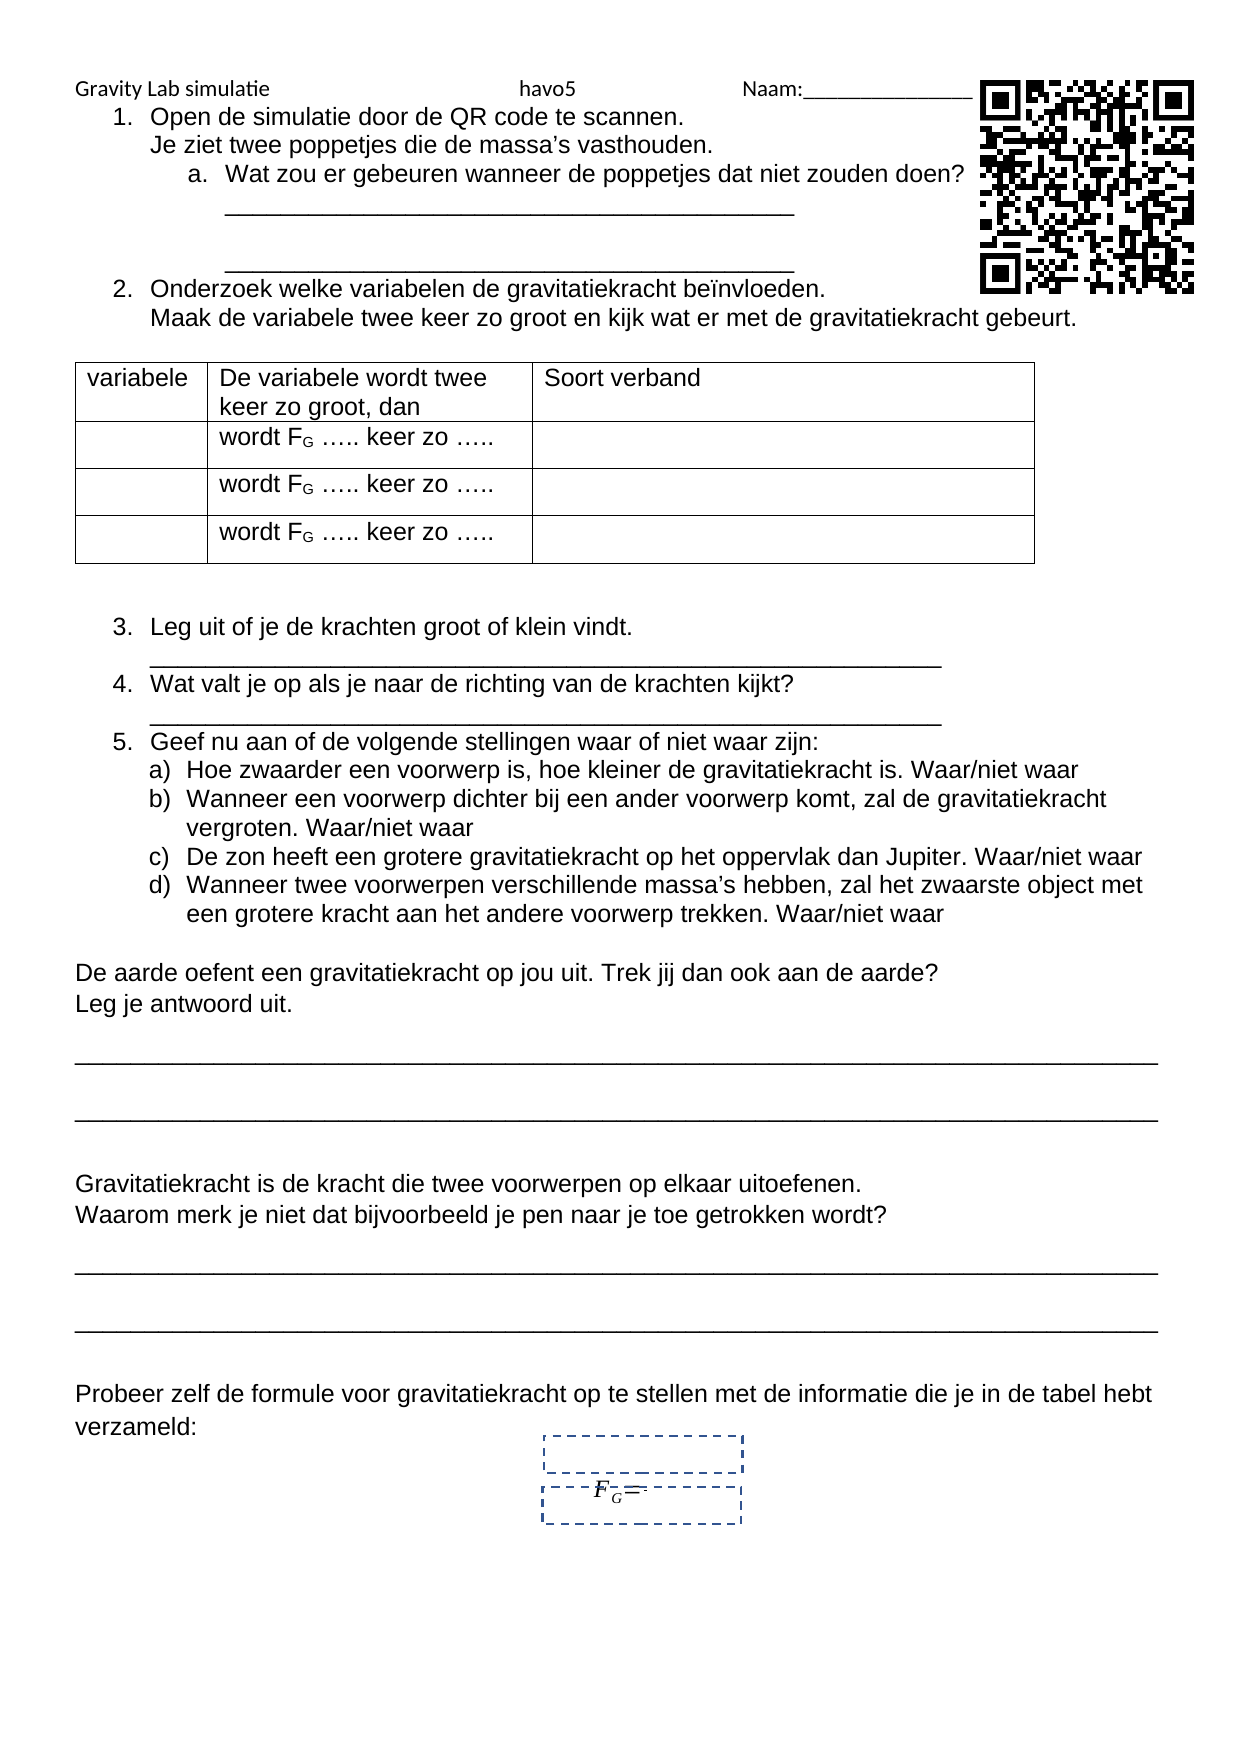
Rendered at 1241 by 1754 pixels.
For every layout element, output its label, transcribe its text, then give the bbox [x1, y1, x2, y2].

list Wat zou er gebeuren wanneer de poppetjes dat niet zouden doen? _________________________________________ _________________________________________ [187, 159, 972, 274]
list Geef nu aan of de volgende stellingen waar of niet waar zijn: [112, 726, 1165, 755]
table_cell [533, 422, 1034, 468]
table_header variabele [76, 363, 207, 421]
list Onderzoek welke variabelen de gravitatiekracht beïnvloeden. Maak de variabele twee keer zo groot en kijk wat er met de gravitatiekracht gebeurt. [112, 274, 1165, 362]
table_header Soort verband [533, 363, 1034, 421]
table_cell [76, 469, 207, 515]
text ____________________________________________________________________________________________________________________________________________________________ [75, 1247, 1165, 1334]
picture [972, 75, 1202, 299]
text ____________________________________________________________________________________________________________________________________________________________ [75, 1037, 1165, 1123]
table_cell wordt FG ….. keer zo ….. [208, 469, 532, 515]
list Open de simulatie door de QR code te scannen. Je ziet twee poppetjes die de massa’s vasthouden. [112, 102, 972, 159]
list Hoe zwaarder een voorwerp is, hoe kleiner de gravitatiekracht is. Waar/niet waar [149, 755, 1165, 784]
list Wanneer een voorwerp dichter bij een ander voorwerp komt, zal de gravitatiekracht vergroten. Waar/niet waar [149, 784, 1165, 841]
table_cell wordt FG ….. keer zo ….. [208, 422, 532, 468]
table_cell [533, 469, 1034, 515]
list Wanneer twee voorwerpen verschillende massa’s hebben, zal het zwaarste object met een grotere kracht aan het andere voorwerp trekken. Waar/niet waar [149, 870, 1165, 958]
table_cell wordt FG ….. keer zo ….. [208, 516, 532, 563]
text De aarde oefent een gravitatiekracht op jou uit. Trek jij dan ook aan de aarde? Leg je antwoord uit. [75, 958, 1165, 1018]
table_cell [76, 422, 207, 468]
text Gravitatiekracht is de kracht die twee voorwerpen op elkaar uitoefenen. Waarom merk je niet dat bijvoorbeeld je pen naar je toe getrokken wordt? [75, 1169, 1165, 1228]
table_cell [76, 516, 207, 563]
list Wat valt je op als je naar de richting van de krachten kijkt? _________________________________________________________ [112, 669, 1165, 726]
table_cell [533, 516, 1034, 563]
table_header De variabele wordt twee keer zo groot, dan [208, 363, 532, 421]
list De zon heeft een grotere gravitatiekracht op het oppervlak dan Jupiter. Waar/niet waar [149, 841, 1165, 870]
list Leg uit of je de krachten groot of klein vindt. _________________________________________________________ [112, 611, 1165, 669]
text Probeer zelf de formule voor gravitatiekracht op te stellen met de informatie die je in de tabel hebt verzameld: [75, 1379, 1165, 1441]
